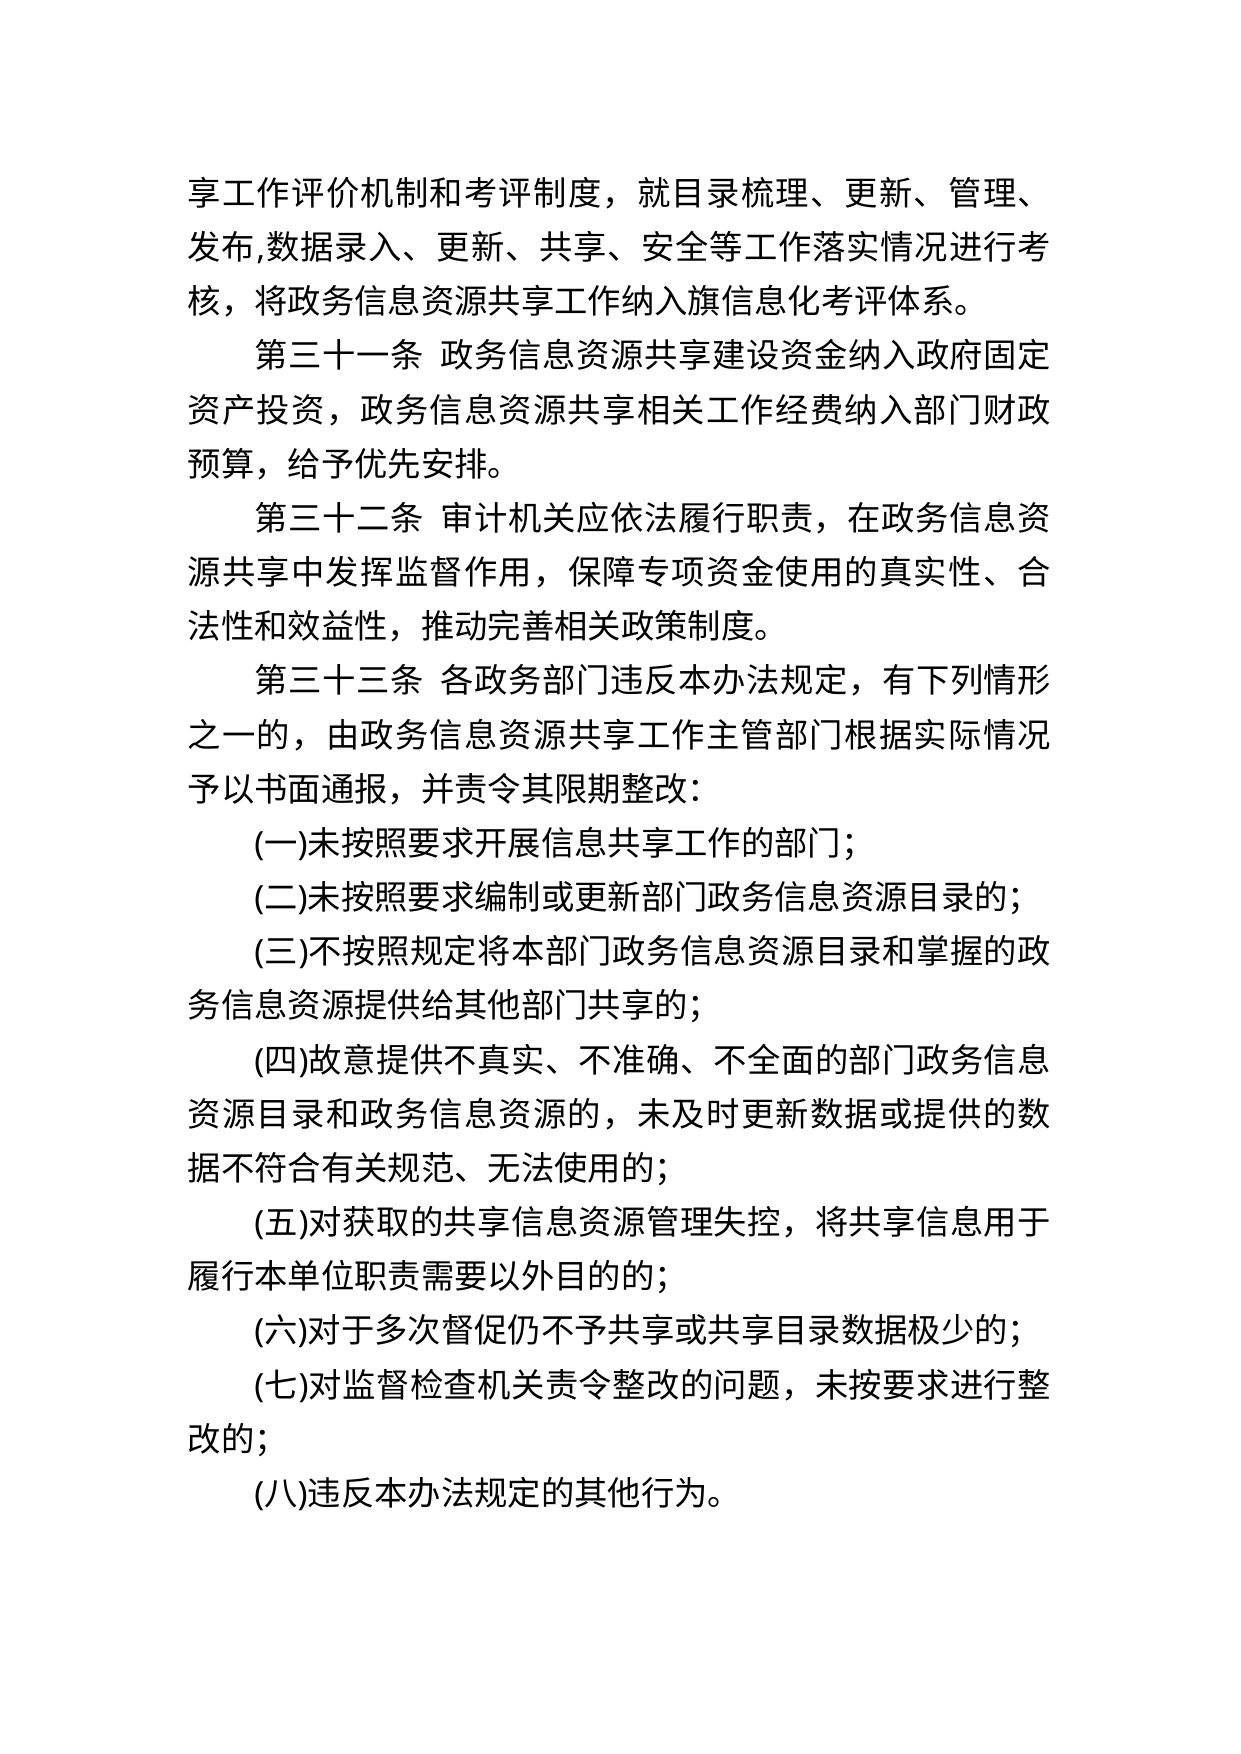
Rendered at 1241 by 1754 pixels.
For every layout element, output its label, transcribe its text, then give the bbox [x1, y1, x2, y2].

text (一)未按照要求开展信息共享工作的部门； [187, 812, 1053, 866]
text (四)故意提供不真实、不准确、不全面的部门政务信息资源目录和政务信息资源的，未及时更新数据或提供的数据不符合有关规范、无法使用的； [187, 1029, 1053, 1191]
text (五)对获取的共享信息资源管理失控，将共享信息用于履行本单位职责需要以外目的的； [187, 1191, 1053, 1299]
text 第三十二条 审计机关应依法履行职责，在政务信息资源共享中发挥监督作用，保障专项资金使用的真实性、合法性和效益性，推动完善相关政策制度。 [187, 487, 1053, 649]
text (二)未按照要求编制或更新部门政务信息资源目录的； [187, 866, 1053, 920]
text 第三十一条 政务信息资源共享建设资金纳入政府固定资产投资，政务信息资源共享相关工作经费纳入部门财政预算，给予优先安排。 [187, 324, 1053, 487]
text (三)不按照规定将本部门政务信息资源目录和掌握的政务信息资源提供给其他部门共享的； [187, 920, 1053, 1029]
text 第三十三条 各政务部门违反本办法规定，有下列情形之一的，由政务信息资源共享工作主管部门根据实际情况予以书面通报，并责令其限期整改： [187, 649, 1053, 812]
text (六)对于多次督促仍不予共享或共享目录数据极少的； [187, 1299, 1053, 1354]
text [187, 162, 1053, 324]
text (八)违反本办法规定的其他行为。 [187, 1462, 1053, 1516]
text (七)对监督检查机关责令整改的问题，未按要求进行整改的； [187, 1354, 1053, 1462]
